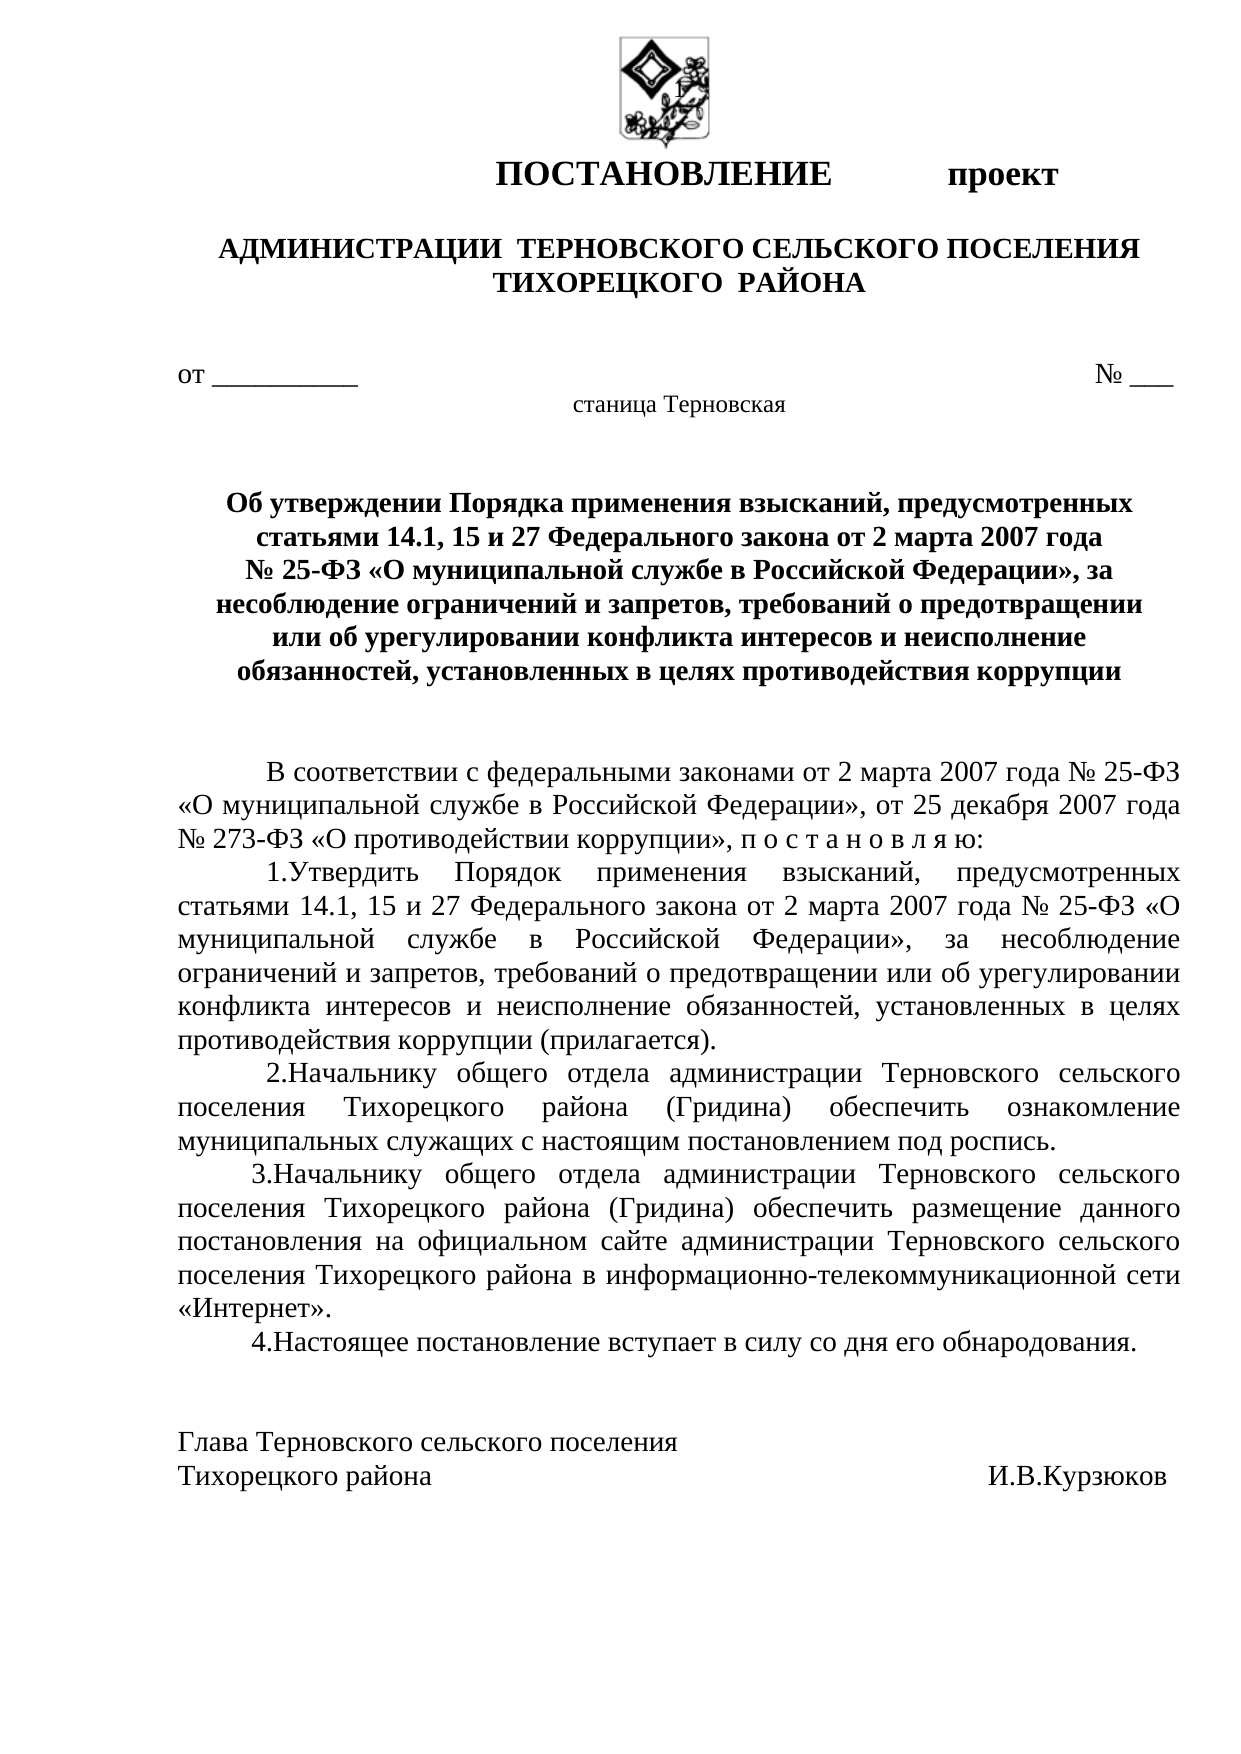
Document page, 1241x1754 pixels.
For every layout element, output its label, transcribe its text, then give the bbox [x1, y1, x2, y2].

text 3.Начальнику общего отдела администрации Терновского сельского поселения Тихорецкого района (Гридина) обеспечить размещение данного постановления на официальном сайте администрации Терновского сельского поселения Тихорецкого района в информационно-телекоммуникационной сети «Интернет». [177, 1156, 1181, 1324]
text станица Терновская [177, 389, 1181, 418]
text Тихорецкого района И.В.Курзюков [177, 1458, 1181, 1492]
text Об утверждении Порядка применения взысканий, предусмотренных статьями 14.1, 15 и 27 Федерального закона от 2 марта 2007 года № 25-ФЗ «О муниципальной службе в Российской Федерации», за несоблюдение ограничений и запретов, требований о предотвращении [177, 485, 1181, 619]
text от __________ № ___ [177, 356, 1181, 389]
subtitle В соответствии с федеральными законами от 2 марта 2007 года № 25-ФЗ «О муниципальной службе в Российской Федерации», от 25 декабря 2007 года № 273-ФЗ «О противодействии коррупции», п о с т а н о в л я ю: [177, 754, 1181, 854]
text 1.Утвердить Порядок применения взысканий, предусмотренных статьями 14.1, 15 и 27 Федерального закона от 2 марта 2007 года № 25-ФЗ «О муниципальной службе в Российской Федерации», за несоблюдение ограничений и запретов, требований о предотвращении или об урегулировании конфликта интересов и неисполнение обязанностей, установленных в целях противодействия коррупции (прилагается). [177, 854, 1181, 1056]
picture [618, 36, 710, 150]
text АДМИНИСТРАЦИИ ТЕРНОВСКОГО СЕЛЬСКОГО ПОСЕЛЕНИЯ [177, 231, 1181, 265]
text Глава Терновского сельского поселения [177, 1424, 1181, 1458]
text 4.Настоящее постановление вступает в силу со дня его обнародования. [177, 1324, 1181, 1357]
text обязанностей, установленных в целях противодействия коррупции [177, 653, 1181, 687]
text 2.Начальнику общего отдела администрации Терновского сельского поселения Тихорецкого района (Гридина) обеспечить ознакомление муниципальных служащих с настоящим постановлением под роспись. [177, 1056, 1181, 1156]
text ПОСТАНОВЛЕНИЕ проект [177, 152, 1181, 193]
text ТИХОРЕЦКОГО РАЙОНА [177, 265, 1181, 298]
text или об урегулировании конфликта интересов и неисполнение [177, 619, 1181, 653]
